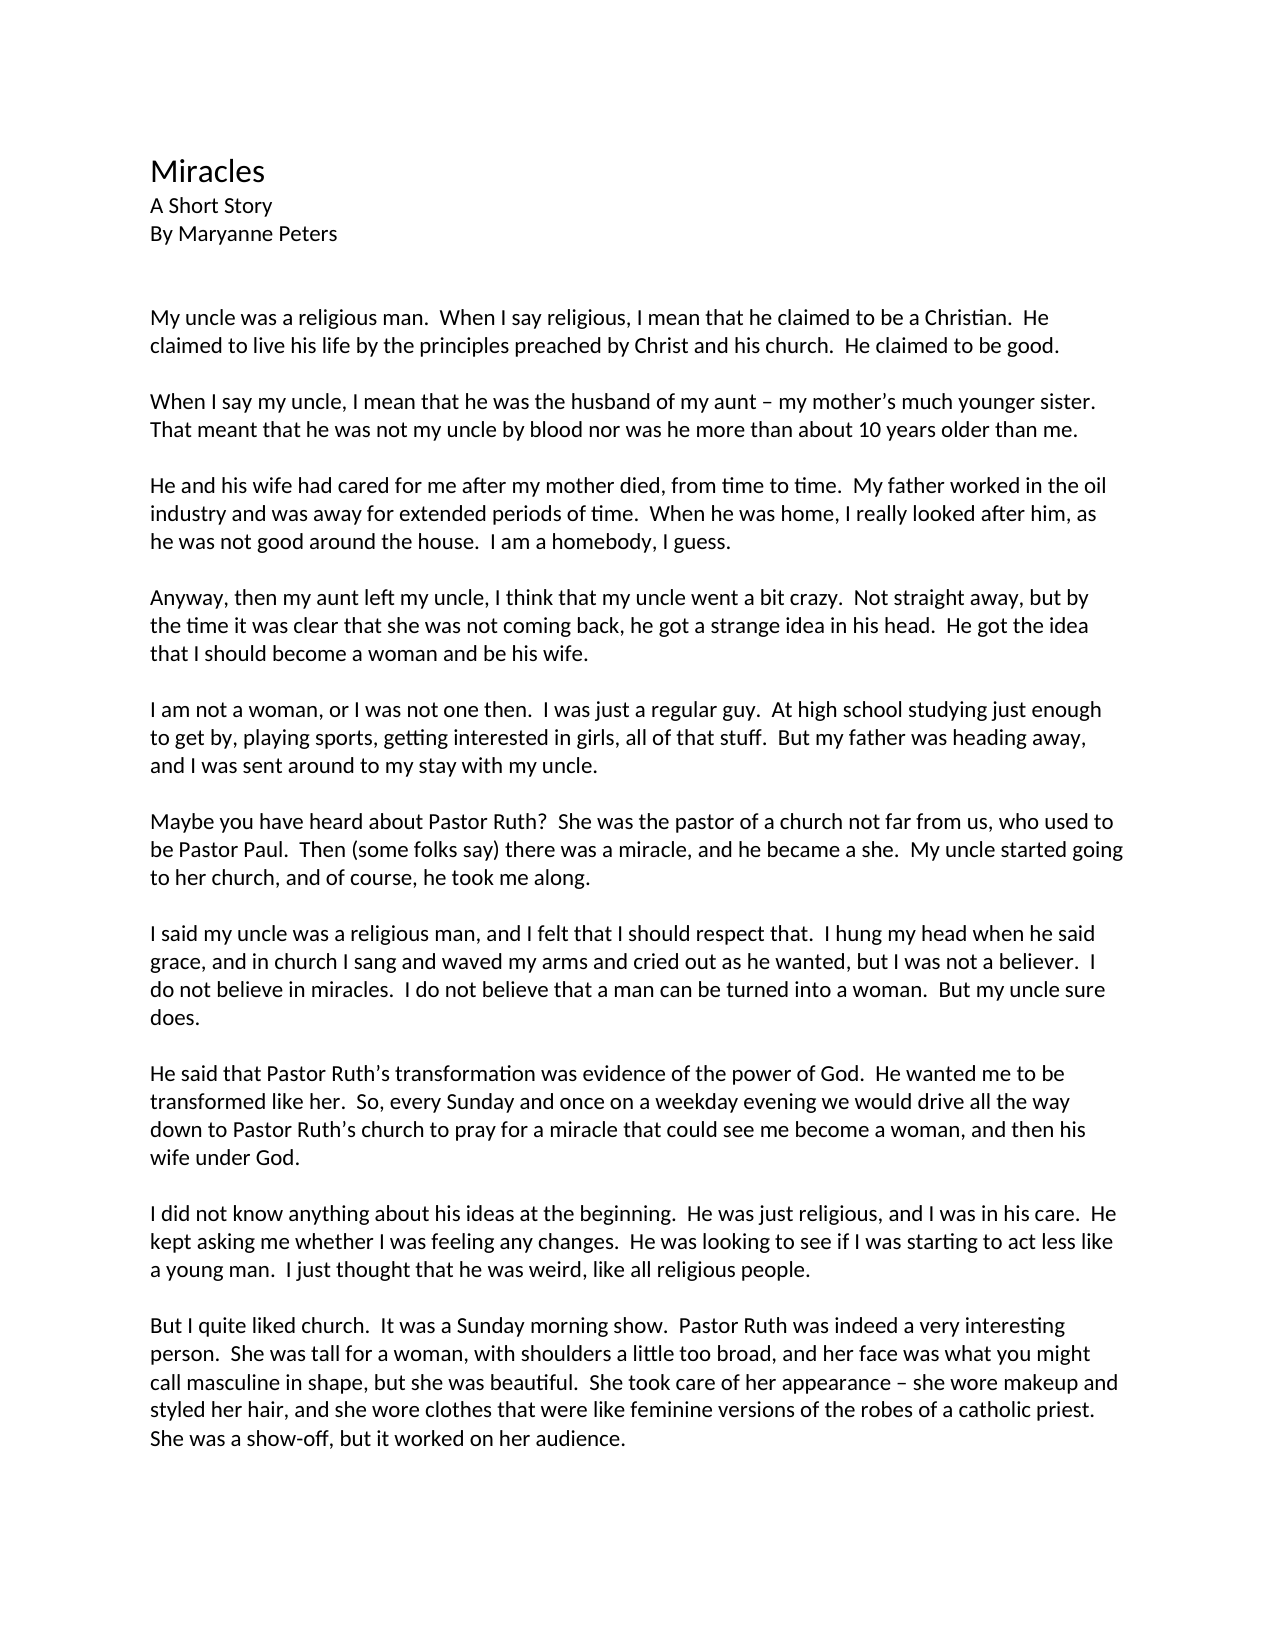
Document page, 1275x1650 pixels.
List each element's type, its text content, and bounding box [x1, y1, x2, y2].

text A Short Story [150, 191, 1125, 219]
text Miracles [150, 150, 1125, 191]
text Anyway, then my aunt left my uncle, I think that my uncle went a bit crazy. Not straight away, but by the time it was clear that she was not coming back, he got a strange idea in his head. He got the idea that I should become a woman and be his wife. [150, 583, 1125, 667]
text When I say my uncle, I mean that he was the husband of my aunt – my mother’s much younger sister. That meant that he was not my uncle by blood nor was he more than about 10 years older than me. [150, 387, 1125, 443]
text I said my uncle was a religious man, and I felt that I should respect that. I hung my head when he said grace, and in church I sang and waved my arms and cried out as he wanted, but I was not a believer. I do not believe in miracles. I do not believe that a man can be turned into a woman. But my uncle sure does. [150, 919, 1125, 1031]
text I did not know anything about his ideas at the beginning. He was just religious, and I was in his care. He kept asking me whether I was feeling any changes. He was looking to see if I was starting to act less like a young man. I just thought that he was weird, like all religious people. [150, 1199, 1125, 1283]
text My uncle was a religious man. When I say religious, I mean that he claimed to be a Christian. He claimed to live his life by the principles preached by Christ and his church. He claimed to be good. [150, 303, 1125, 359]
text He said that Pastor Ruth’s transformation was evidence of the power of God. He wanted me to be transformed like her. So, every Sunday and once on a weekday evening we would drive all the way down to Pastor Ruth’s church to pray for a miracle that could see me become a woman, and then his wife under God. [150, 1059, 1125, 1171]
text But I quite liked church. It was a Sunday morning show. Pastor Ruth was indeed a very interesting person. She was tall for a woman, with shoulders a little too broad, and her face was what you might call masculine in shape, but she was beautiful. She took care of her appearance – she wore makeup and styled her hair, and she wore clothes that were like feminine versions of the robes of a catholic priest. She was a show-off, but it worked on her audience. [150, 1312, 1125, 1452]
text I am not a woman, or I was not one then. I was just a regular guy. At high school studying just enough to get by, playing sports, getting interested in girls, all of that stuff. But my father was heading away, and I was sent around to my stay with my uncle. [150, 695, 1125, 779]
text Maybe you have heard about Pastor Ruth? She was the pastor of a church not far from us, who used to be Pastor Paul. Then (some folks say) there was a miracle, and he became a she. My uncle started going to her church, and of course, he took me along. [150, 807, 1125, 891]
text He and his wife had cared for me after my mother died, from time to time. My father worked in the oil industry and was away for extended periods of time. When he was home, I really looked after him, as he was not good around the house. I am a homebody, I guess. [150, 471, 1125, 555]
text By Maryanne Peters [150, 219, 1125, 247]
